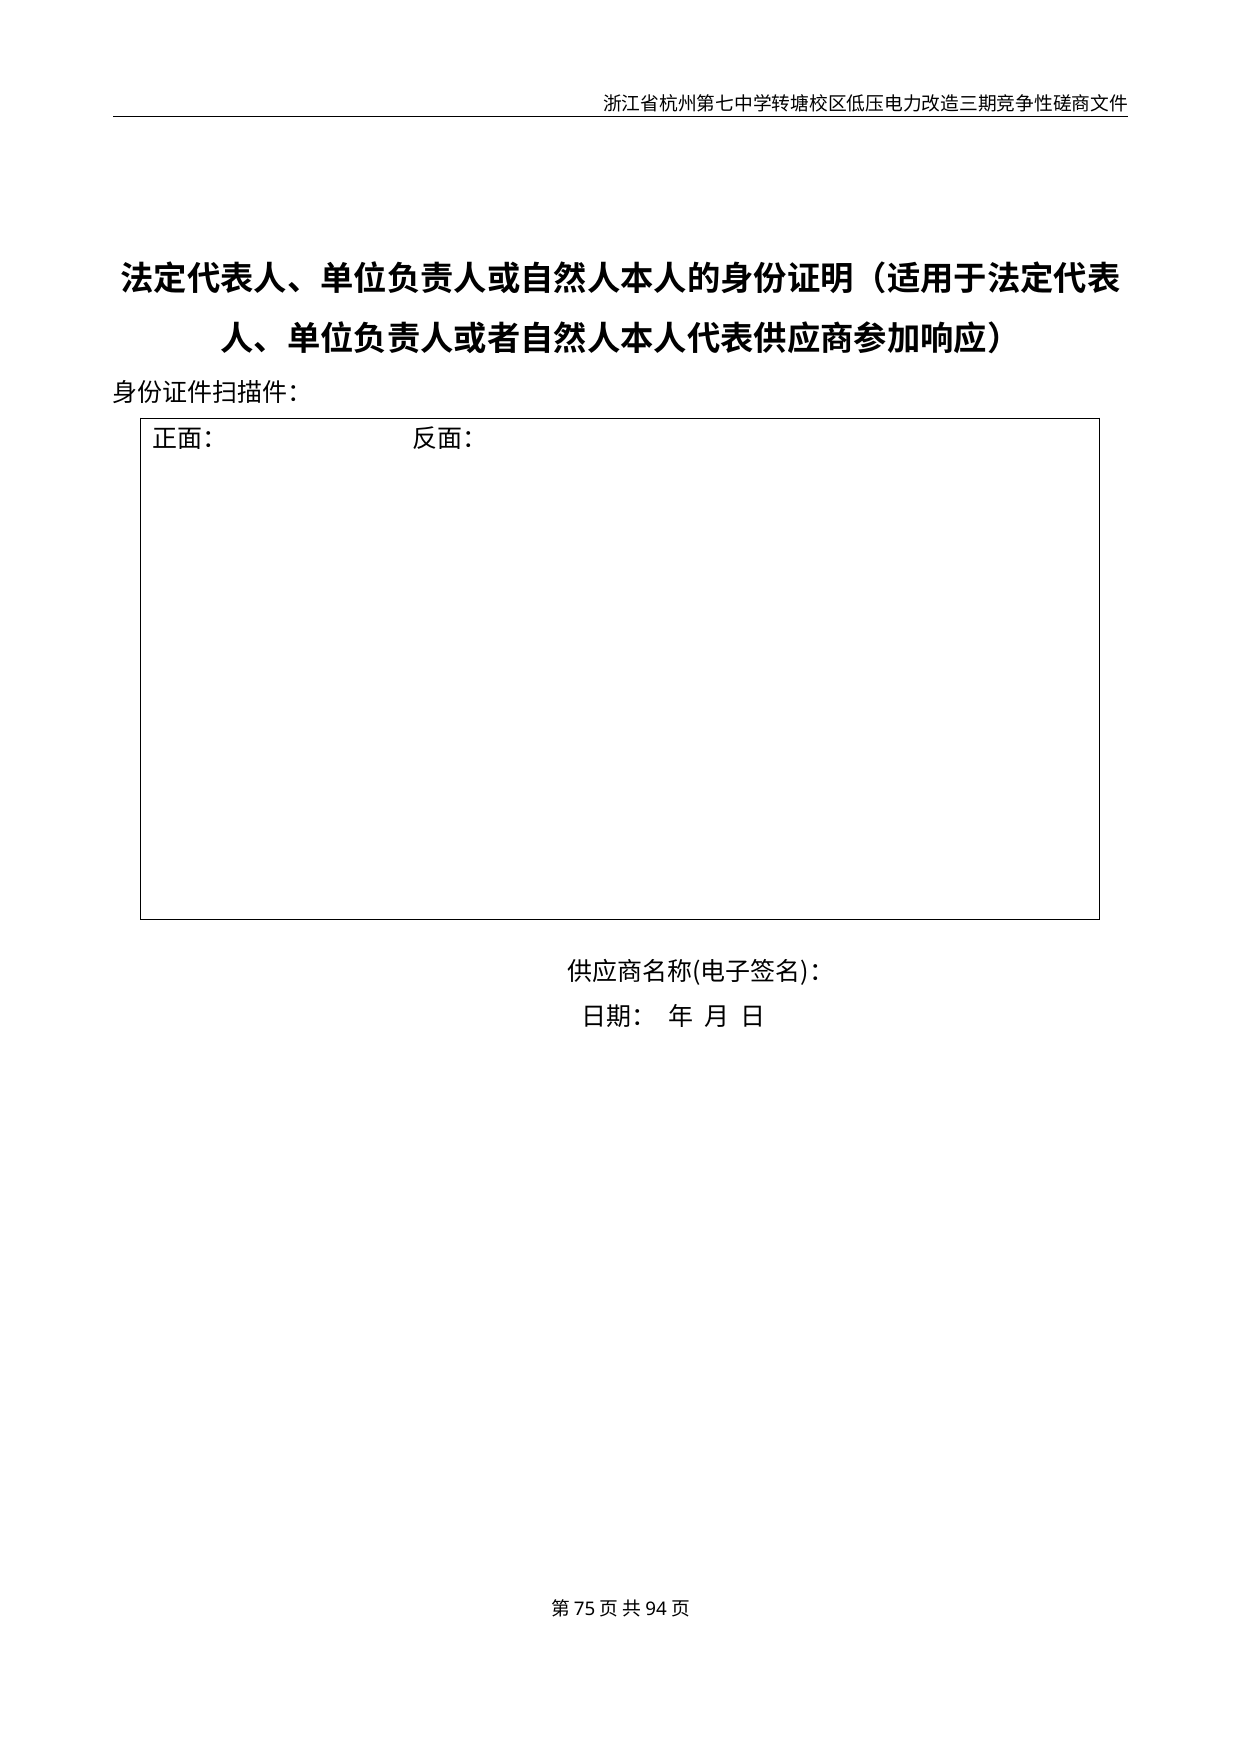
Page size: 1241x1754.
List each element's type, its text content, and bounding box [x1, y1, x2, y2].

table_header 正面： 反面： [141, 419, 1099, 919]
text 日期： 年 月 日 [112, 997, 1128, 1033]
text 身份证件扫描件： [112, 372, 1128, 408]
text 供应商名称(电子签名)： [112, 951, 1128, 988]
text 法定代表人、单位负责人或自然人本人的身份证明（适用于法定代表人、单位负责人或者自然人本人代表供应商参加响应） [112, 252, 1128, 360]
